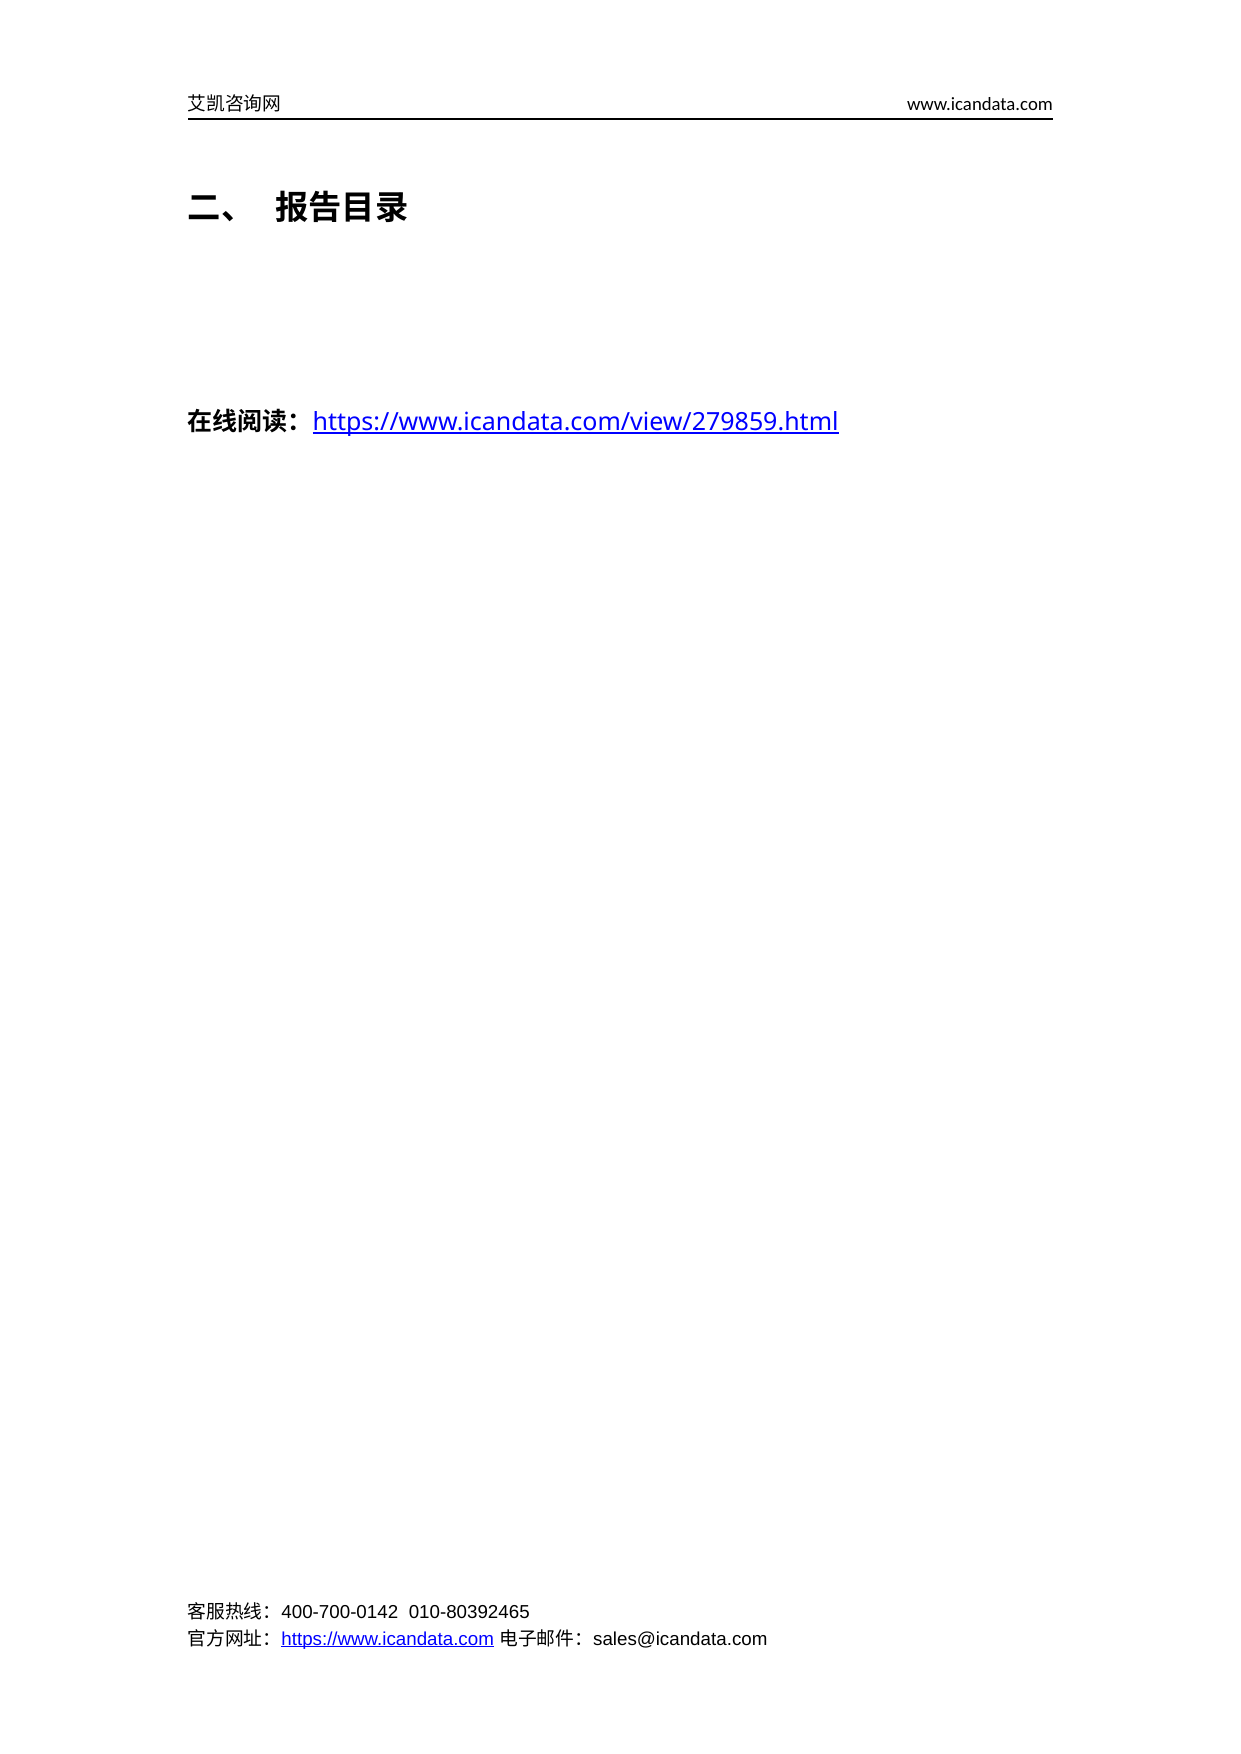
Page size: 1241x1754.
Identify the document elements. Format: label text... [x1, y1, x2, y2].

subtitle 报告目录 [187, 172, 1053, 237]
text 在线阅读：https://www.icandata.com/view/279859.html [187, 387, 1053, 452]
